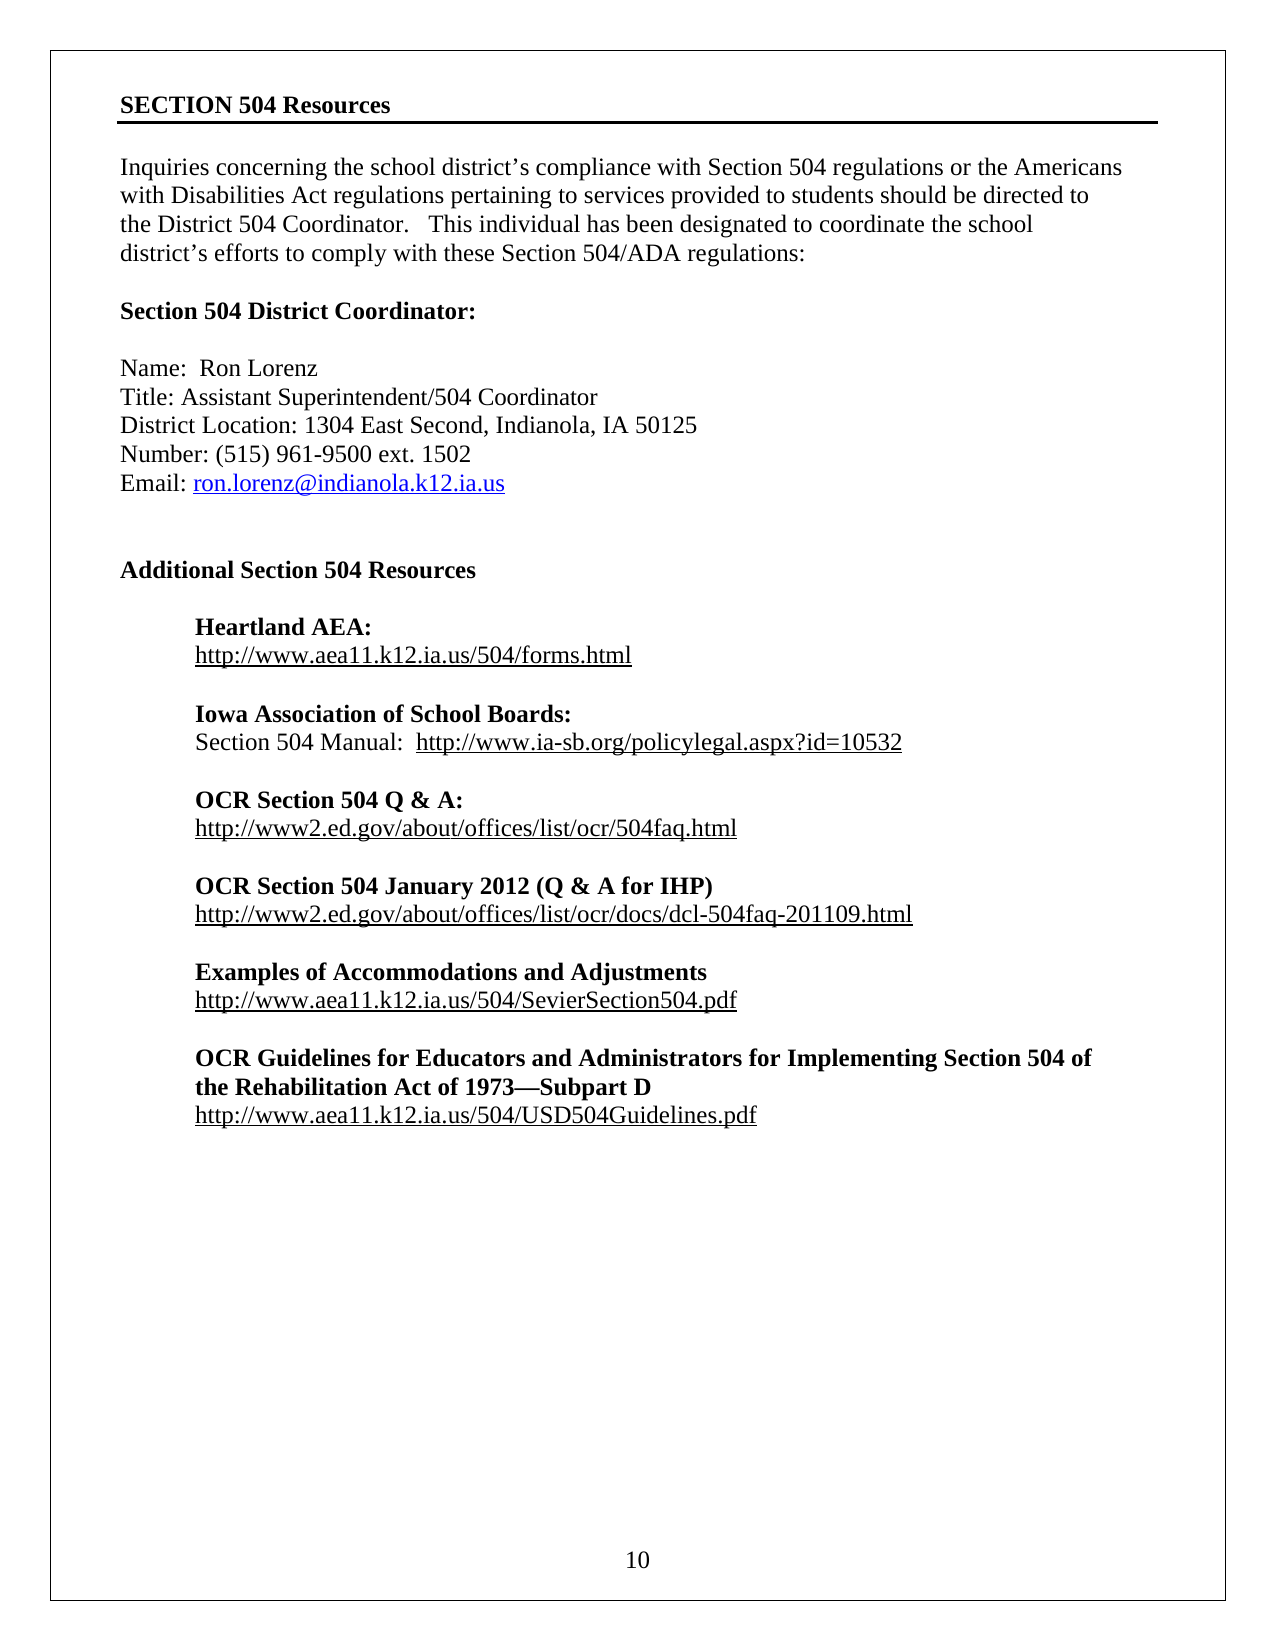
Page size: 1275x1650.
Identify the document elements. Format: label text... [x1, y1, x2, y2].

subtitle OCR Section 504 Q & A: [195, 785, 1142, 814]
subtitle Examples of Accommodations and Adjustments [195, 957, 1142, 986]
subtitle SECTION 504 Resources [120, 90, 1142, 119]
text Number: (515) 961-9500 ext. 1502 [120, 439, 731, 468]
text OCR Guidelines for Educators and Administrators for Implementing Section 504 of the Rehabilitation Act of 1973—Subpart D http://www.aea11.k12.ia.us/504/USD504Guidelines.pdf [195, 1044, 1131, 1128]
text Email: ron.lorenz@indianola.k12.ia.us [120, 468, 1142, 497]
text Heartland AEA: [195, 612, 1142, 641]
text http://www.aea11.k12.ia.us/504/forms.html [195, 641, 1142, 669]
text 10 [133, 1545, 1142, 1574]
text Name: Ron Lorenz [120, 353, 1142, 382]
text Title: Assistant Superintendent/504 Coordinator [120, 382, 731, 411]
subtitle Additional Section 504 Resources [120, 555, 1142, 584]
text Section 504 Manual: http://www.ia-sb.org/policylegal.aspx?id=10532 [195, 727, 1142, 756]
subtitle Section 504 District Coordinator: [120, 296, 1142, 325]
text http://www.aea11.k12.ia.us/504/SevierSection504.pdf [195, 986, 1142, 1014]
text District Location: 1304 East Second, Indianola, IA 50125 [120, 411, 731, 439]
subtitle Iowa Association of School Boards: [195, 699, 1142, 727]
text Inquiries concerning the school district’s compliance with Section 504 regulations or the Americans with Disabilities Act regulations pertaining to services provided to students should be directed to the District 504 Coordinator. This individual has been designated to coordinate the school district’s efforts to comply with these Section 504/ADA regulations: [120, 152, 1126, 267]
text http://www2.ed.gov/about/offices/list/ocr/504faq.html [195, 814, 1142, 842]
text http://www2.ed.gov/about/offices/list/ocr/docs/dcl-504faq-201109.html [195, 900, 1142, 928]
subtitle OCR Section 504 January 2012 (Q & A for IHP) [195, 871, 1142, 900]
